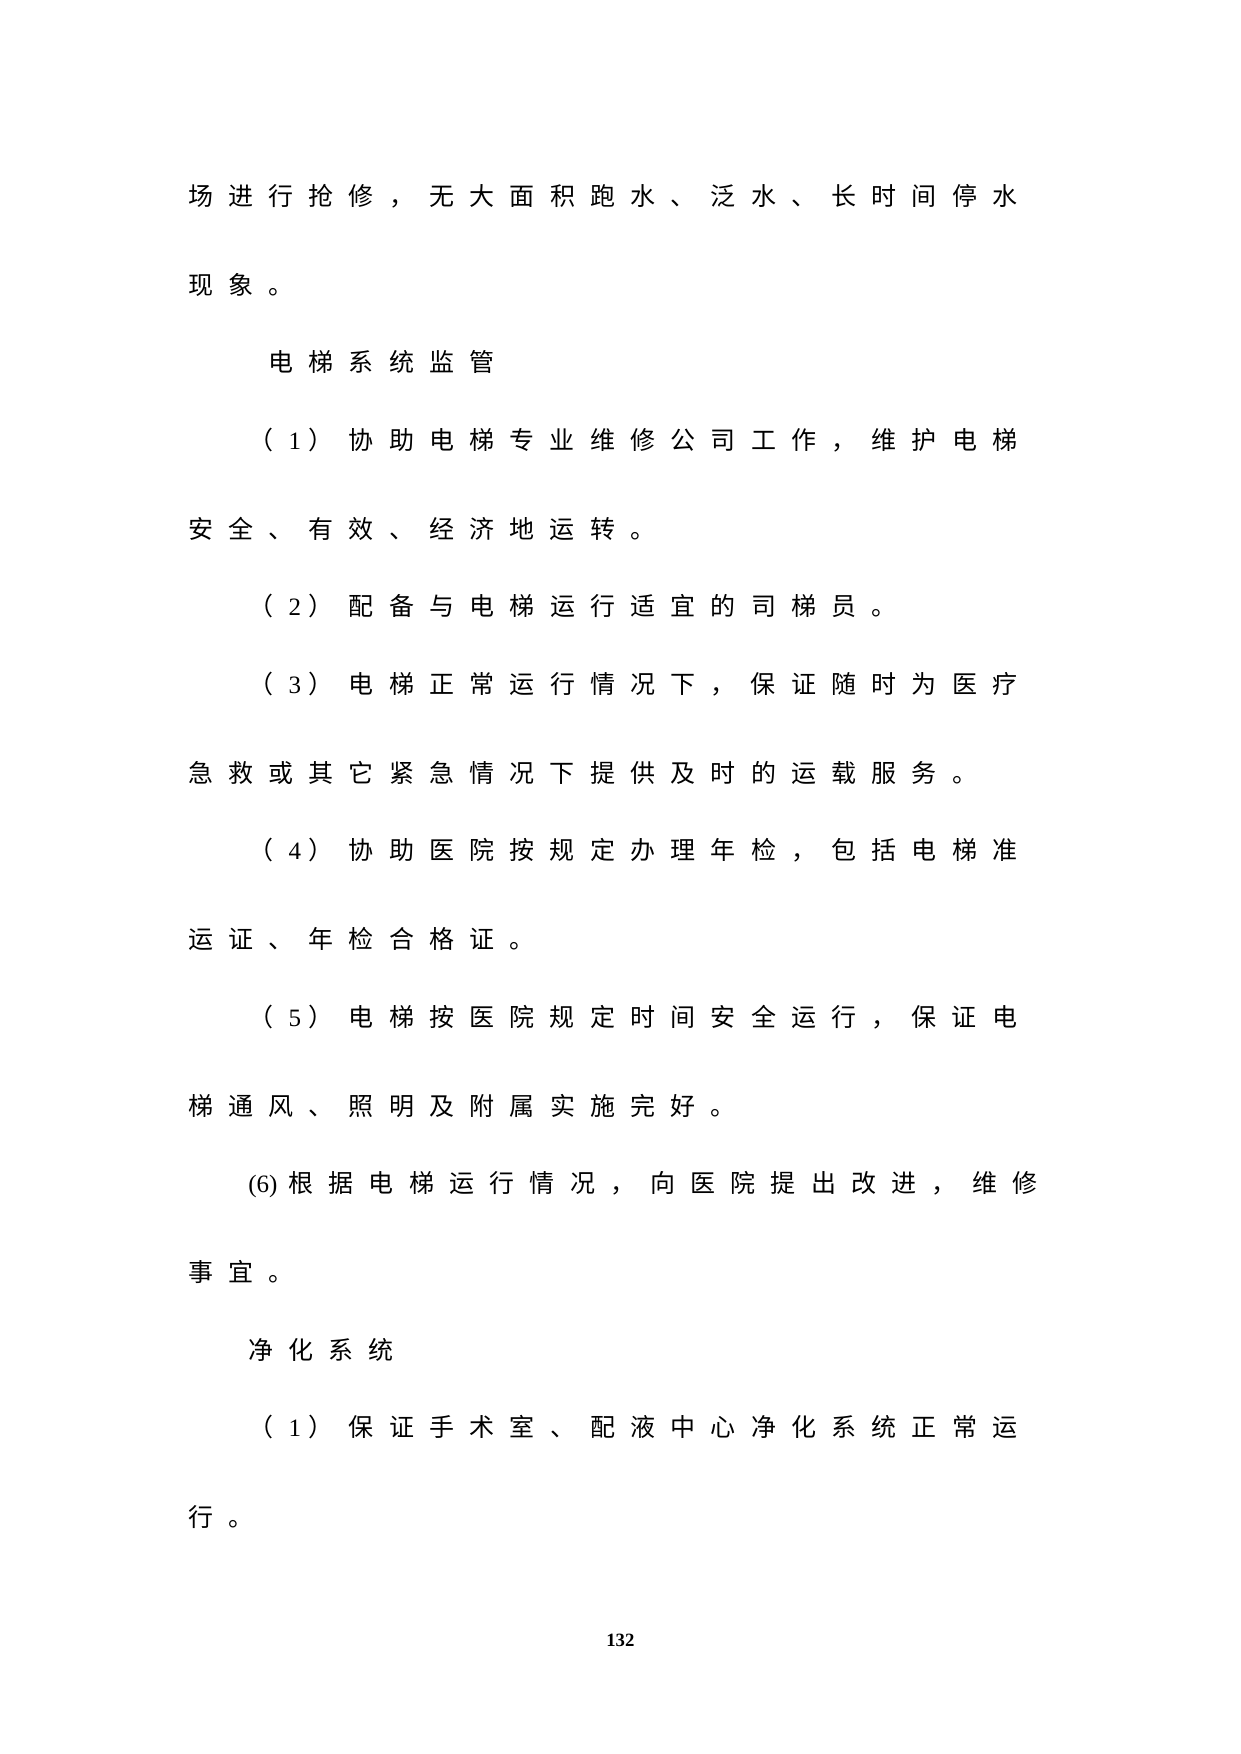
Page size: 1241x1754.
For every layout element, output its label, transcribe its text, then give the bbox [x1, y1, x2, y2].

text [188, 164, 1052, 313]
text (6) 根据电梯运行情况，向医院提出改进，维修事宜。 [188, 1152, 1052, 1301]
text （3）电梯正常运行情况下，保证随时为医疗急救或其它紧急情况下提供及时的运载服务。 [188, 653, 1052, 801]
text （4）协助医院按规定办理年检，包括电梯准运证、年检合格证。 [188, 819, 1052, 968]
text （1）协助电梯专业维修公司工作，维护电梯安全、有效、经济地运转。 [188, 408, 1052, 557]
text 电梯系统监管 [188, 331, 1052, 390]
text （5）电梯按医院规定时间安全运行，保证电梯通风、照明及附属实施完好。 [188, 986, 1052, 1134]
text （2）配备与电梯运行适宜的司梯员。 [188, 575, 1052, 634]
text （1）保证手术室、配液中心净化系统正常运行。 [188, 1396, 1052, 1545]
text 净化系统 [188, 1319, 1052, 1378]
